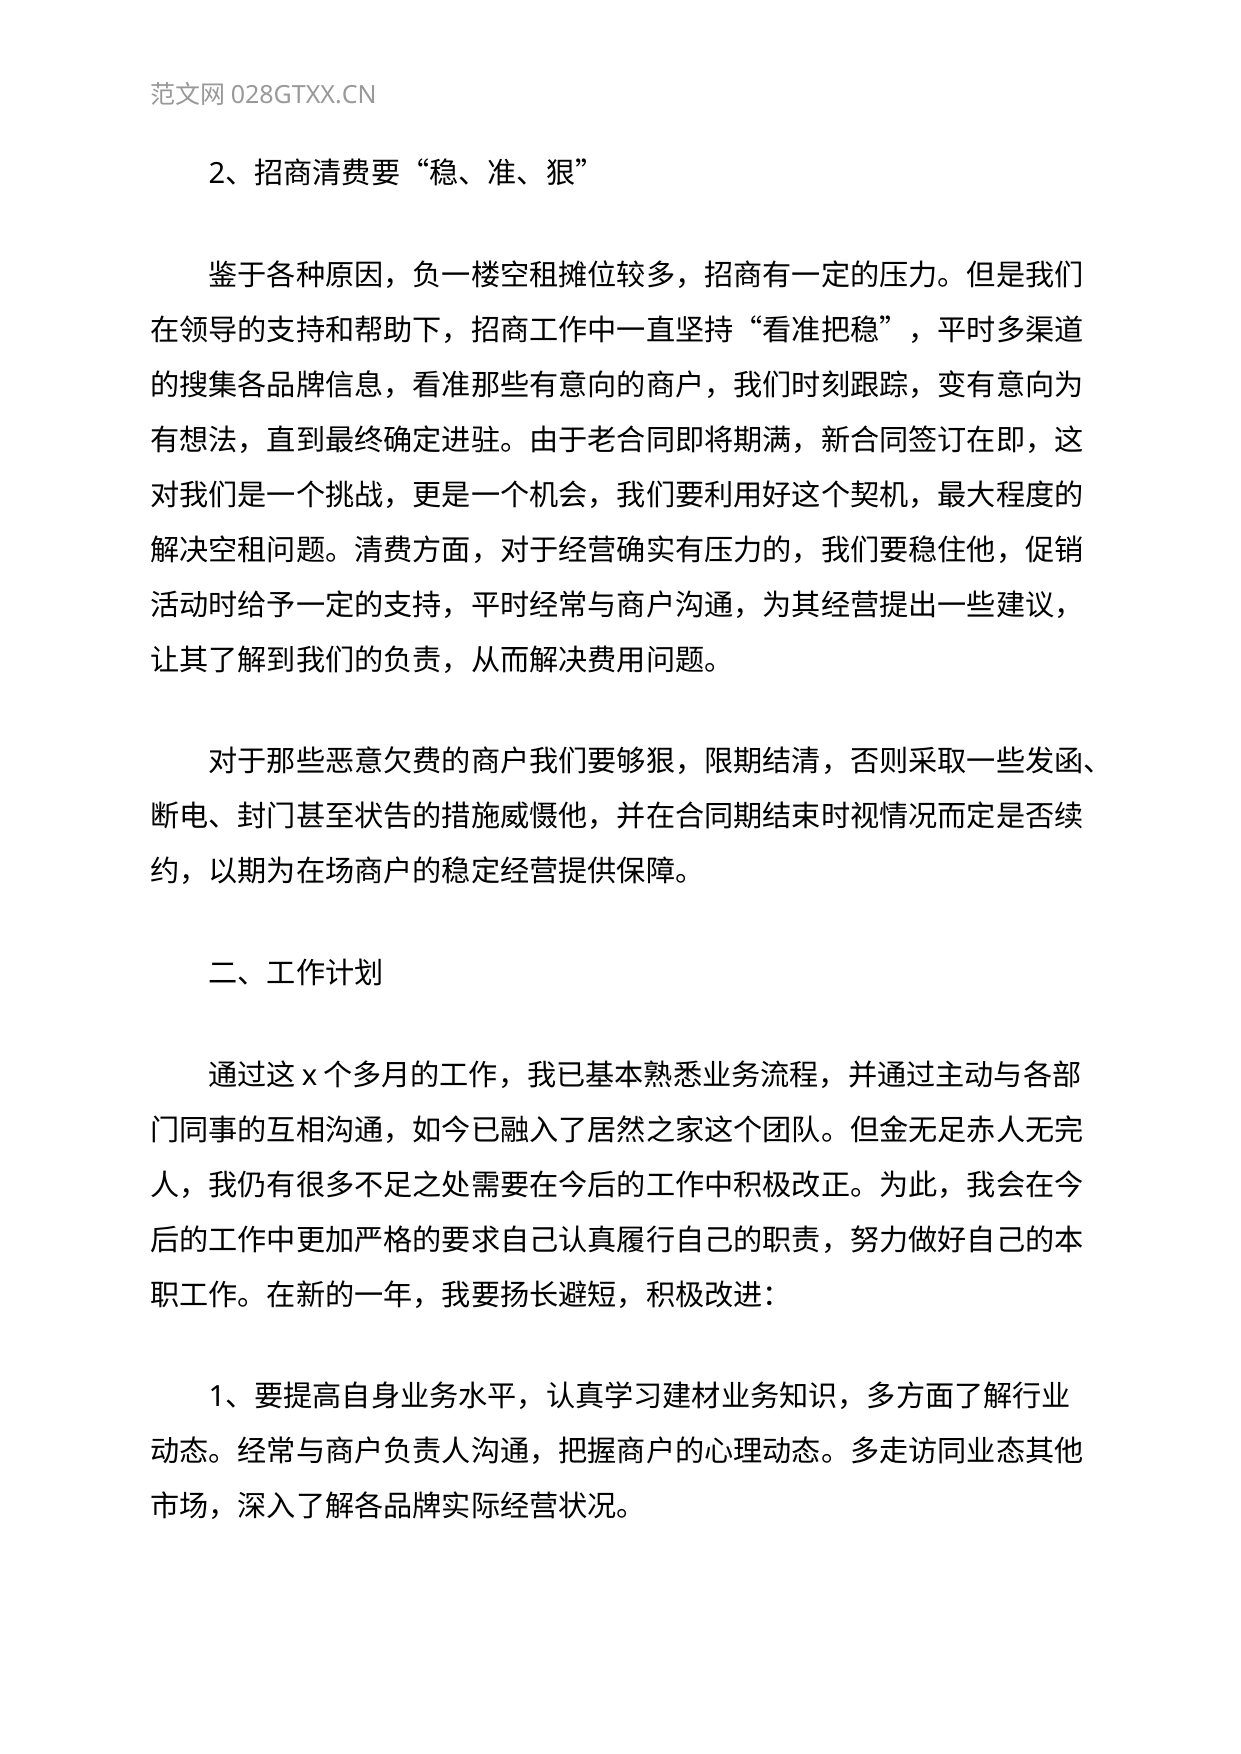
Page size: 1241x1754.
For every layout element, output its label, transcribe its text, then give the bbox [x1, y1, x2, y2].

text 对于那些恶意欠费的商户我们要够狠，限期结清，否则采取一些发函、断电、封门甚至状告的措施威慑他，并在合同期结束时视情况而定是否续约，以期为在场商户的稳定经营提供保障。 [150, 738, 1090, 890]
text 鉴于各种原因，负一楼空租摊位较多，招商有一定的压力。但是我们在领导的支持和帮助下，招商工作中一直坚持“看准把稳”，平时多渠道的搜集各品牌信息，看准那些有意向的商户，我们时刻跟踪，变有意向为有想法，直到最终确定进驻。由于老合同即将期满，新合同签订在即，这对我们是一个挑战，更是一个机会，我们要利用好这个契机，最大程度的解决空租问题。清费方面，对于经营确实有压力的，我们要稳住他，促销活动时给予一定的支持，平时经常与商户沟通，为其经营提出一些建议，让其了解到我们的负责，从而解决费用问题。 [150, 252, 1090, 678]
text 二、工作计划 [150, 949, 1090, 992]
text 通过这x个多月的工作，我已基本熟悉业务流程，并通过主动与各部门同事的互相沟通，如今已融入了居然之家这个团队。但金无足赤人无完人，我仍有很多不足之处需要在今后的工作中积极改正。为此，我会在今后的工作中更加严格的要求自己认真履行自己的职责，努力做好自己的本职工作。在新的一年，我要扬长避短，积极改进： [150, 1051, 1090, 1313]
text 2、招商清费要“稳、准、狠” [150, 150, 1090, 192]
text 1、要提高自身业务水平，认真学习建材业务知识，多方面了解行业动态。经常与商户负责人沟通，把握商户的心理动态。多走访同业态其他市场，深入了解各品牌实际经营状况。 [150, 1373, 1090, 1525]
